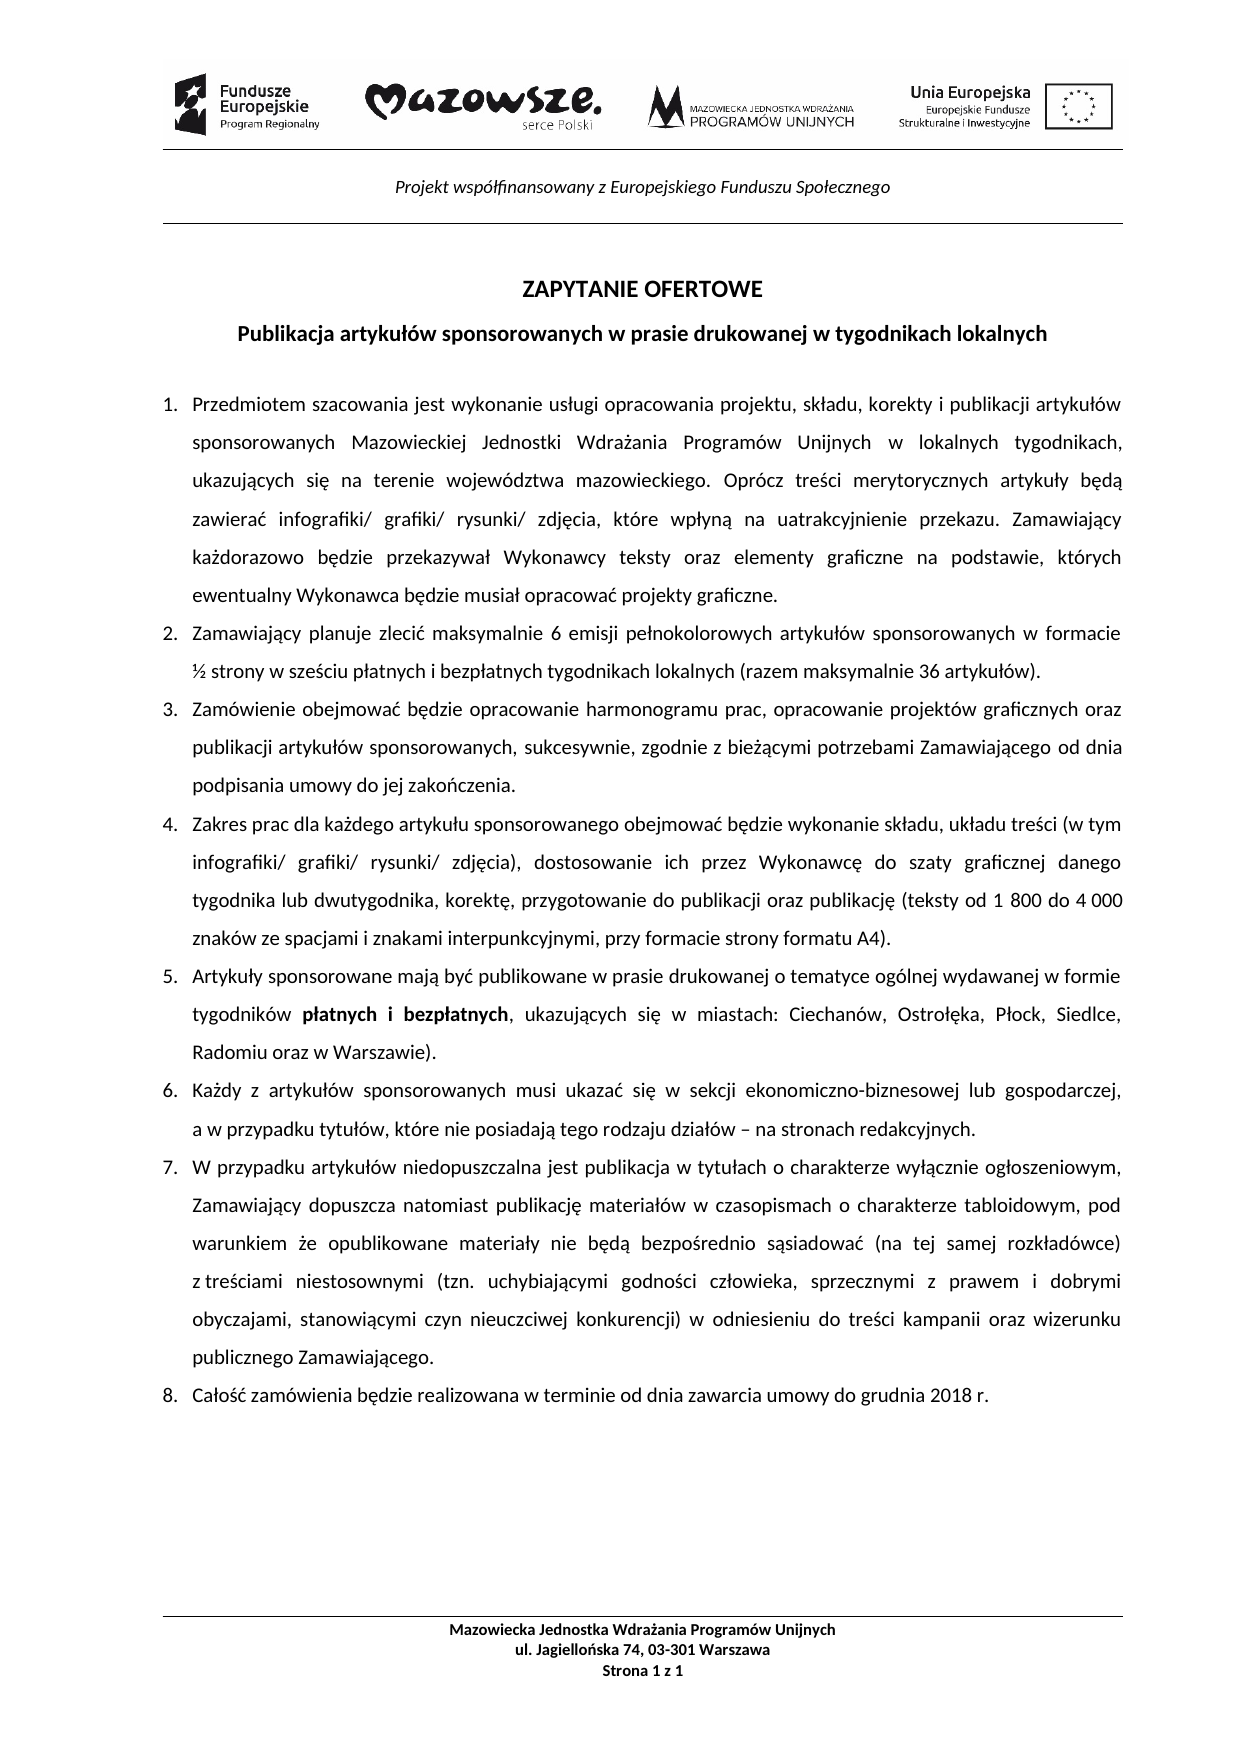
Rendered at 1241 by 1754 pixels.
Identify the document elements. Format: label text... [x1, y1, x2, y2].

list Każdy z artykułów sponsorowanych musi ukazać się w sekcji ekonomiczno-biznesowej lub gospodarczej, a w przypadku tytułów, które nie posiadają tego rodzaju działów – na stronach redakcyjnych. [162, 1078, 1123, 1141]
list Zamówienie obejmować będzie opracowanie harmonogramu prac, opracowanie projektów graficznych oraz publikacji artykułów sponsorowanych, sukcesywnie, zgodnie z bieżącymi potrzebami Zamawiającego od dnia podpisania umowy do jej zakończenia. [162, 696, 1123, 798]
list W przypadku artykułów niedopuszczalna jest publikacja w tytułach o charakterze wyłącznie ogłoszeniowym, Zamawiający dopuszcza natomiast publikację materiałów w czasopismach o charakterze tabloidowym, pod warunkiem że opublikowane materiały nie będą bezpośrednio sąsiadować (na tej samej rozkładówce) z treściami niestosownymi (tzn. uchybiającymi godności człowieka, sprzecznymi z prawem i dobrymi obyczajami, stanowiącymi czyn nieuczciwej konkurencji) w odniesieniu do treści kampanii oraz wizerunku publicznego Zamawiającego. [162, 1154, 1123, 1370]
text Publikacja artykułów sponsorowanych w prasie drukowanej w tygodnikach lokalnych [162, 319, 1123, 347]
list Przedmiotem szacowania jest wykonanie usługi opracowania projektu, składu, korekty i publikacji artykułów sponsorowanych Mazowieckiej Jednostki Wdrażania Programów Unijnych w lokalnych tygodnikach, ukazujących się na terenie województwa mazowieckiego. Oprócz treści merytorycznych artykuły będą zawierać infografiki/ grafiki/ rysunki/ zdjęcia, które wpłyną na uatrakcyjnienie przekazu. Zamawiający każdorazowo będzie przekazywał Wykonawcy teksty oraz elementy graficzne na podstawie, których ewentualny Wykonawca będzie musiał opracować projekty graficzne. [162, 391, 1123, 607]
text ZAPYTANIE OFERTOWE [162, 273, 1123, 304]
list Zakres prac dla każdego artykułu sponsorowanego obejmować będzie wykonanie składu, układu treści (w tym infografiki/ grafiki/ rysunki/ zdjęcia), dostosowanie ich przez Wykonawcę do szaty graficznej danego tygodnika lub dwutygodnika, korektę, przygotowanie do publikacji oraz publikację (teksty od 1 800 do 4 000 znaków ze spacjami i znakami interpunkcyjnymi, przy formacie strony formatu A4). [162, 811, 1123, 951]
text 8. Całość zamówienia będzie realizowana w terminie od dnia zawarcia umowy do grudnia 2018 r. [162, 1383, 1123, 1408]
text Projekt współfinansowany z Europejskiego Funduszu Społecznego [162, 175, 1123, 198]
list Artykuły sponsorowane mają być publikowane w prasie drukowanej o tematyce ogólnej wydawanej w formie tygodników płatnych i bezpłatnych, ukazujących się w miastach: Ciechanów, Ostrołęka, Płock, Siedlce, Radomiu oraz w Warszawie). [162, 963, 1123, 1065]
picture [162, 59, 1129, 150]
list Zamawiający planuje zlecić maksymalnie 6 emisji pełnokolorowych artykułów sponsorowanych w formacie ½ strony w sześciu płatnych i bezpłatnych tygodnikach lokalnych (razem maksymalnie 36 artykułów). [162, 620, 1123, 684]
